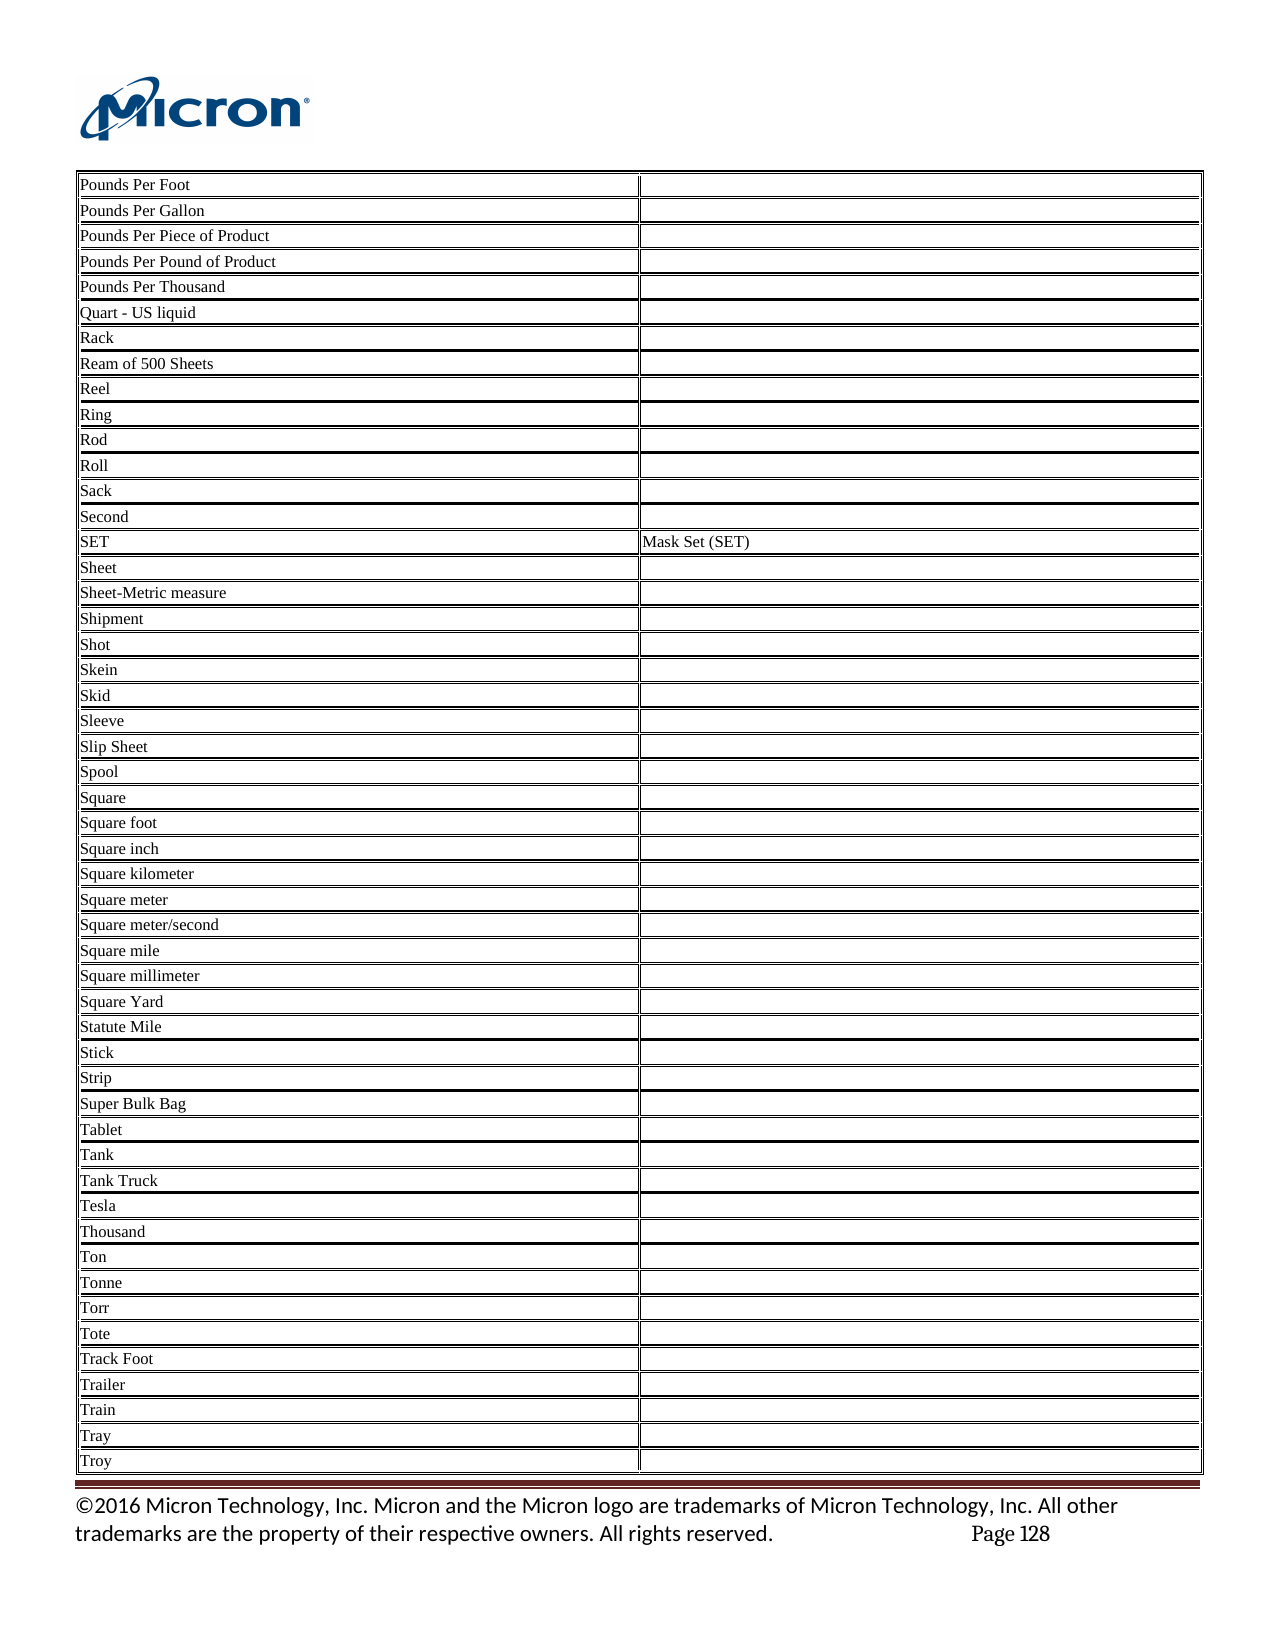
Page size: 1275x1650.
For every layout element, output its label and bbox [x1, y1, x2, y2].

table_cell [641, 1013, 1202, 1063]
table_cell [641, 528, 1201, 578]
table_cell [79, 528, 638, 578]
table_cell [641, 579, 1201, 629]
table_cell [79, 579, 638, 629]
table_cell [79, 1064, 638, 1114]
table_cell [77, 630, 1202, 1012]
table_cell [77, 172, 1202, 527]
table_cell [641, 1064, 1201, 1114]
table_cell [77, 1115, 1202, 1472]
picture [75, 75, 314, 143]
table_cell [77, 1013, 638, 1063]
